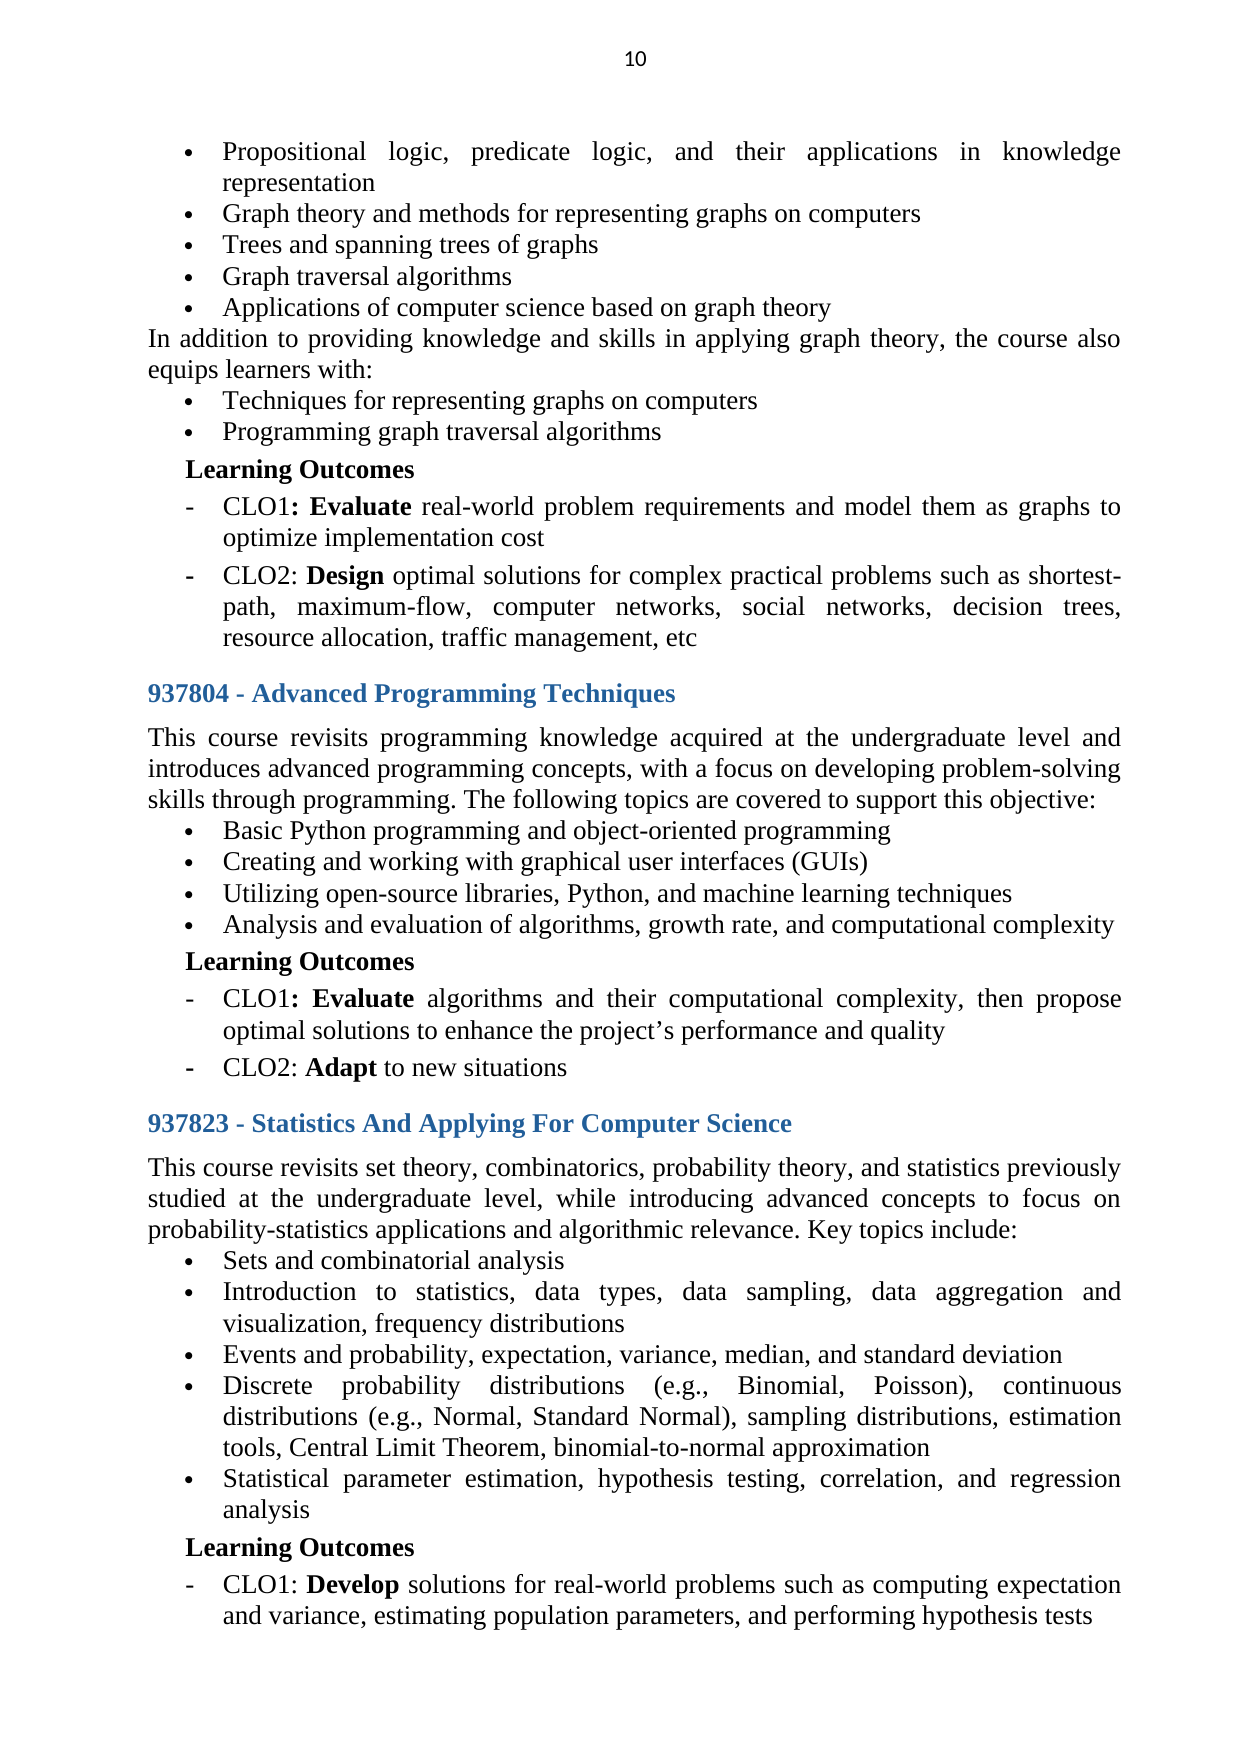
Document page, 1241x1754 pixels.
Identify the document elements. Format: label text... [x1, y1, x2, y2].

list CLO1: Develop solutions for real-world problems such as computing expectation and variance, estimating population parameters, and performing hypothesis tests [185, 1568, 1122, 1631]
list Trees and spanning trees of graphs [185, 229, 1122, 260]
text This course revisits programming knowledge acquired at the undergraduate level and introduces advanced programming concepts, with a focus on developing problem-solving skills through programming. The following topics are covered to support this objective: [148, 721, 1122, 814]
list Graph theory and methods for representing graphs on computers [185, 197, 1122, 229]
list CLO2: Adapt to new situations [185, 1051, 1122, 1082]
list Programming graph traversal algorithms [185, 416, 1122, 447]
list Events and probability, expectation, variance, median, and standard deviation [185, 1338, 1122, 1369]
list Sets and combinatorial analysis [185, 1244, 1122, 1276]
list Graph traversal algorithms [185, 260, 1122, 291]
list Discrete probability distributions (e.g., Binomial, Poisson), continuous distributions (e.g., Normal, Standard Normal), sampling distributions, estimation tools, Central Limit Theorem, binomial-to-normal approximation [185, 1369, 1122, 1462]
text This course revisits set theory, combinatorics, probability theory, and statistics previously studied at the undergraduate level, while introducing advanced concepts to focus on probability-statistics applications and algorithmic relevance. Key topics include: [148, 1151, 1122, 1244]
list CLO1: Evaluate algorithms and their computational complexity, then propose optimal solutions to enhance the project’s performance and quality [185, 983, 1122, 1045]
list Analysis and evaluation of algorithms, growth rate, and computational complexity [185, 908, 1122, 939]
text In addition to providing knowledge and skills in applying graph theory, the course also equips learners with: [148, 322, 1122, 384]
list Statistical parameter estimation, hypothesis testing, correlation, and regression analysis [185, 1462, 1122, 1525]
list Basic Python programming and object-oriented programming [185, 814, 1122, 846]
text 937804 - Advanced Programming Techniques [148, 677, 1122, 708]
text Learning Outcomes [148, 945, 1122, 976]
list CLO2: Design optimal solutions for complex practical problems such as shortest-path, maximum-flow, computer networks, social networks, decision trees, resource allocation, traffic management, etc [185, 559, 1122, 652]
list Utilizing open-source libraries, Python, and machine learning techniques [185, 877, 1122, 908]
text 937823 - Statistics And Applying For Computer Science [148, 1107, 1122, 1138]
list Creating and working with graphical user interfaces (GUIs) [185, 846, 1122, 877]
list Introduction to statistics, data types, data sampling, data aggregation and visualization, frequency distributions [185, 1276, 1122, 1338]
list Propositional logic, predicate logic, and their applications in knowledge representation [185, 135, 1122, 197]
text Learning Outcomes [148, 1531, 1122, 1562]
text Learning Outcomes [148, 453, 1122, 484]
list Applications of computer science based on graph theory [185, 291, 1122, 322]
list Techniques for representing graphs on computers [185, 384, 1122, 416]
list CLO1: Evaluate real-world problem requirements and model them as graphs to optimize implementation cost [185, 490, 1122, 553]
